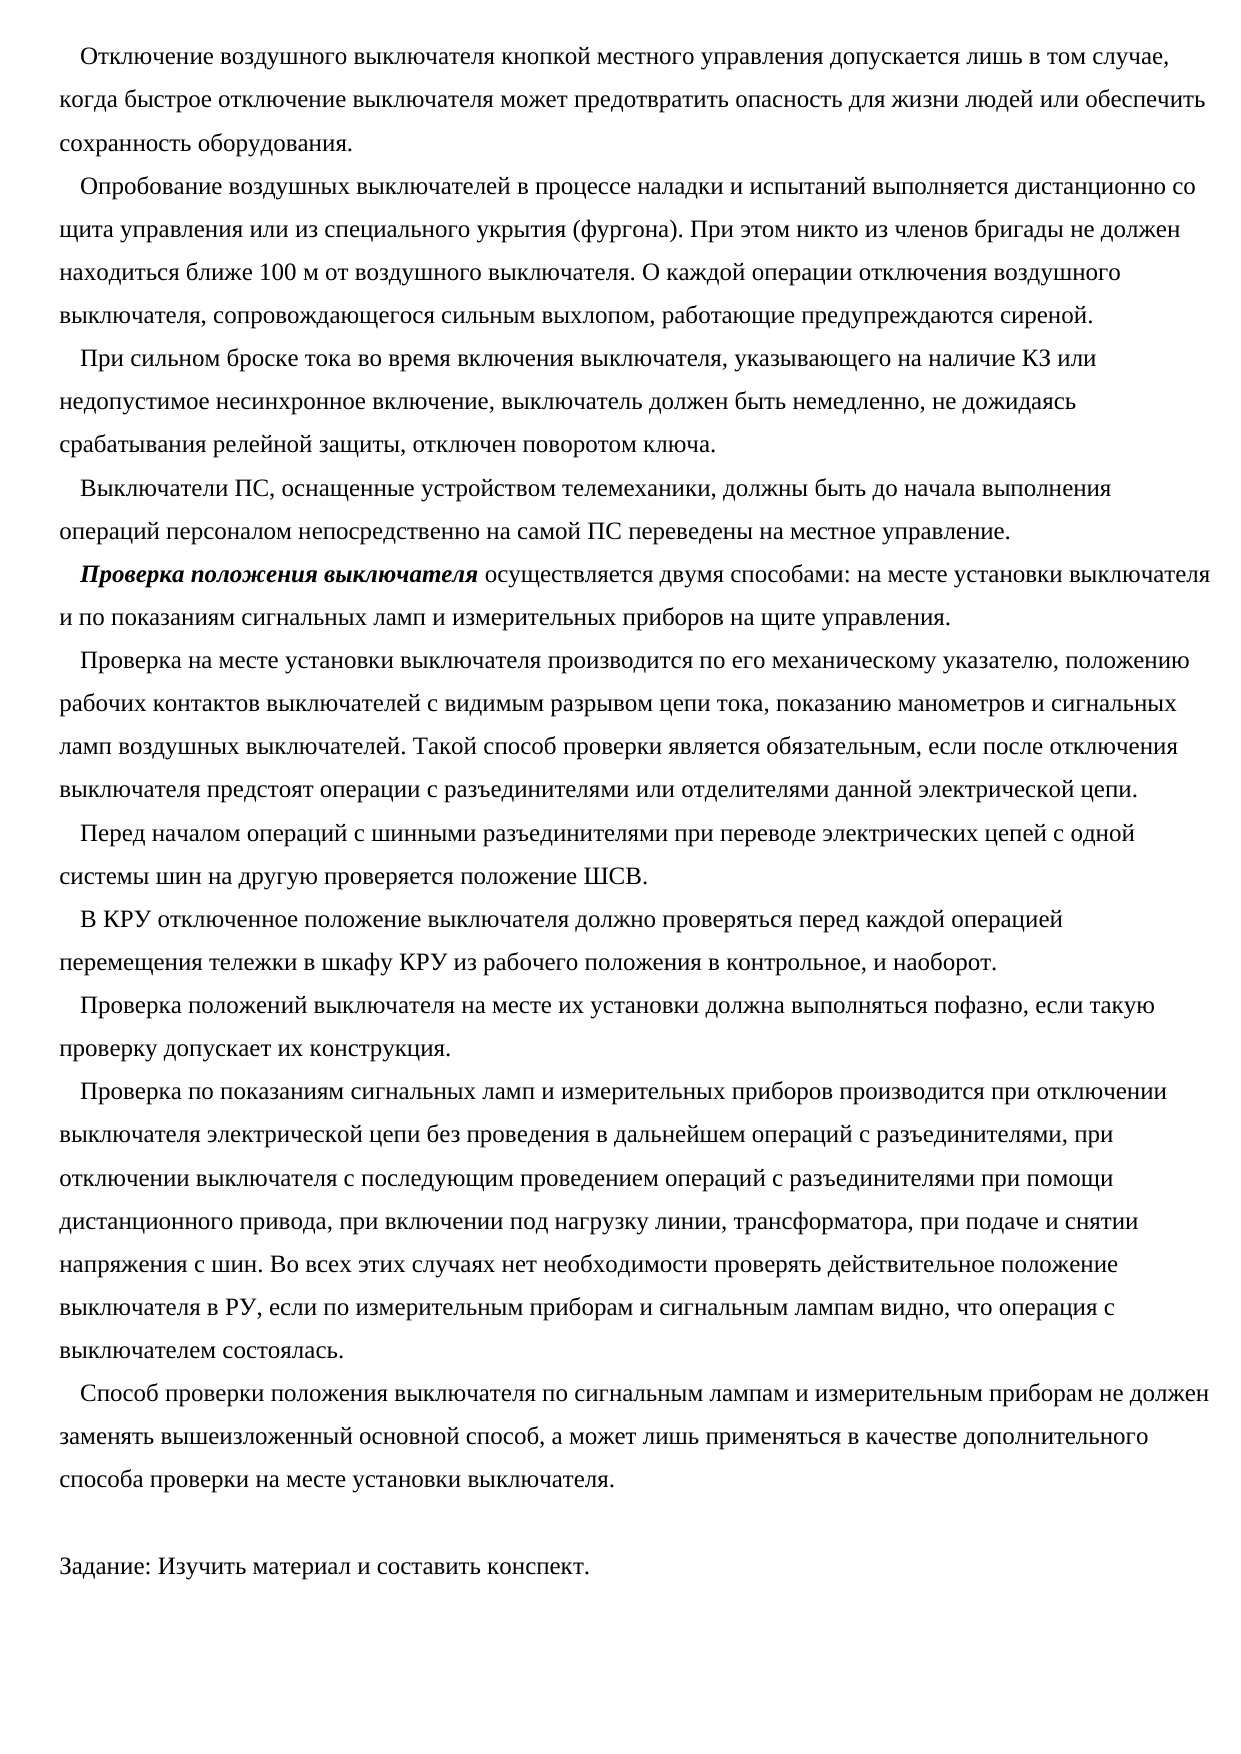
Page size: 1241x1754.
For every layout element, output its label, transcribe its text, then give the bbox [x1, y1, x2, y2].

text Задание: Изучить материал и составить конспект. [59, 1551, 1211, 1579]
text Опробование воздушных выключателей в процессе наладки и испытаний выполняется дистанционно со щита управления или из специального укрытия (фургона). При этом никто из членов бригады не должен находиться ближе 100 м от воздушного выключателя. О каждой операции отключения воздушного выключателя, сопровождающегося сильным выхлопом, работающие предупреждаются сиреной. [59, 171, 1211, 329]
text Проверка положений выключателя на месте их установки должна выполняться пофазно, если такую проверку допускает их конструкция. [59, 990, 1211, 1062]
text Выключатели ПС, оснащенные устройством телемеханики, должны быть до начала выполнения операций персоналом непосредственно на самой ПС переведены на местное управление. [59, 473, 1211, 544]
text Отключение воздушного выключателя кнопкой местного управления допускается лишь в том случае, когда быстрое отключение выключателя может предотвратить опасность для жизни людей или обеспечить сохранность оборудования. [59, 41, 1211, 156]
text Проверка положения выключателя осуществляется двумя способами: на месте установки выключателя и по показаниям сигнальных ламп и измерительных приборов на щите управления. [59, 559, 1211, 631]
text В КРУ отключенное положение выключателя должно проверяться перед каждой операцией перемещения тележки в шкафу КРУ из рабочего положения в контрольное, и наоборот. [59, 904, 1211, 976]
text Проверка на месте установки выключателя производится по его механическому указателю, положению рабочих контактов выключателей с видимым разрывом цепи тока, показанию манометров и сигнальных ламп воздушных выключателей. Такой способ проверки является обязательным, если после отключения выключателя предстоят операции с разъединителями или отделителями данной электрической цепи. [59, 645, 1211, 803]
text При сильном броске тока во время включения выключателя, указывающего на наличие КЗ или недопустимое несинхронное включение, выключатель должен быть немедленно, не дожидаясь срабатывания релейной защиты, отключен поворотом ключа. [59, 343, 1211, 458]
text Проверка по показаниям сигнальных ламп и измерительных приборов производится при отключении выключателя электрической цепи без проведения в дальнейшем операций с разъединителями, при отключении выключателя с последующим проведением операций с разъединителями при помощи дистанционного привода, при включении под нагрузку линии, трансформатора, при подаче и снятии напряжения с шин. Во всех этих случаях нет необходимости проверять действительное положение выключателя в РУ, если по измерительным приборам и сигнальным лампам видно, что операция с выключателем состоялась. [59, 1076, 1211, 1364]
text Перед началом операций с шинными разъединителями при переводе электрических цепей с одной системы шин на другую проверяется положение ШСВ. [59, 818, 1211, 889]
text Способ проверки положения выключателя по сигнальным лампам и измерительным приборам не должен заменять вышеизложенный основной способ, а может лишь применяться в качестве дополнительного способа проверки на месте установки выключателя. [59, 1378, 1211, 1493]
